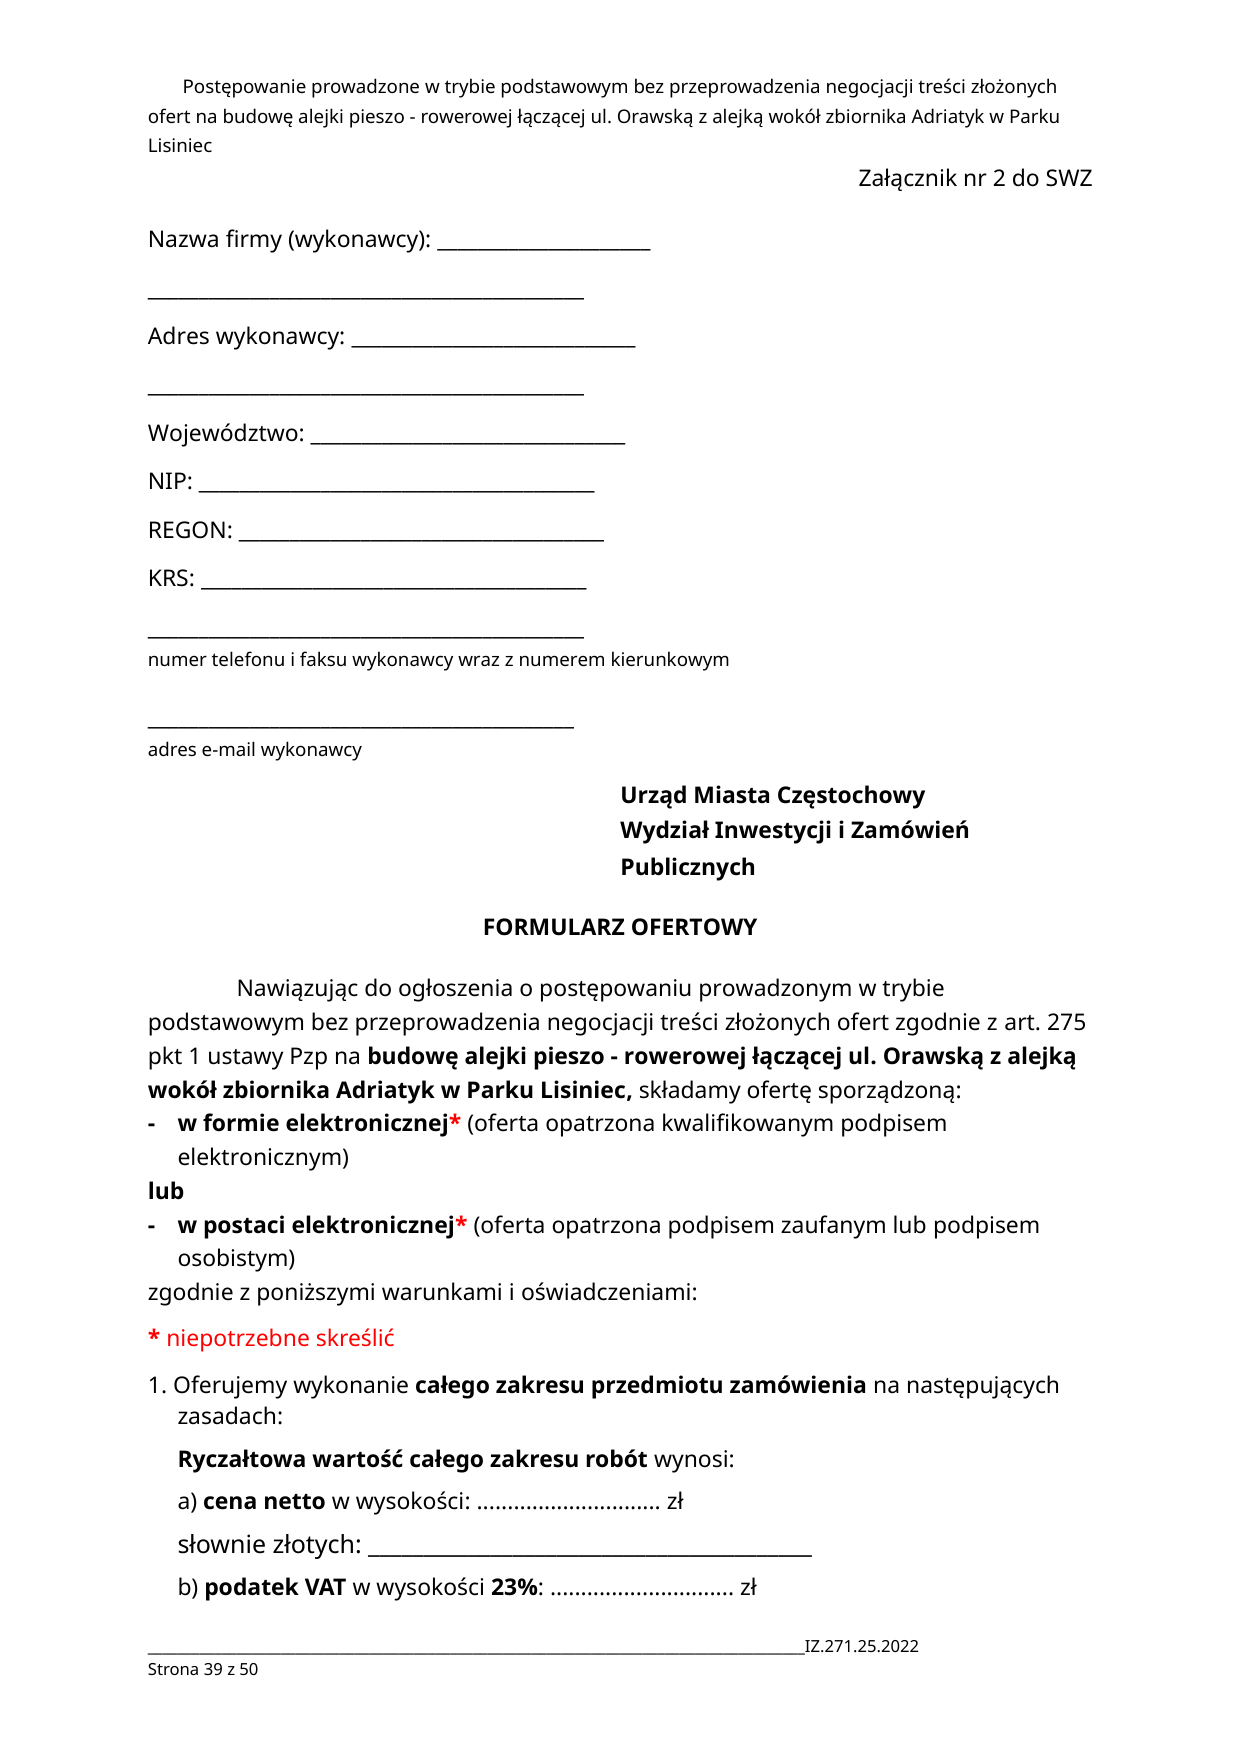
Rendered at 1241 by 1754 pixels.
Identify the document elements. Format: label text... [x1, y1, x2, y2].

text FORMULARZ OFERTOWY [148, 911, 1092, 943]
text __________________________________________ [148, 701, 1092, 732]
text KRS: ______________________________________ [148, 562, 1093, 593]
text Województwo: _______________________________ [148, 417, 1093, 448]
text Wydział Inwestycji i Zamówień Publicznych [620, 814, 1092, 882]
text numer telefonu i faksu wykonawcy wraz z numerem kierunkowym [148, 647, 1033, 672]
text Nazwa firmy (wykonawcy): _____________________ [148, 223, 1093, 254]
text - w postaci elektronicznej* (oferta opatrzona podpisem zaufanym lub podpisem osobistym) [148, 1208, 1092, 1273]
text 1. Oferujemy wykonanie całego zakresu przedmiotu zamówienia na następujących zasadach: [148, 1369, 1092, 1431]
text REGON: ____________________________________ [148, 514, 1093, 545]
text Ryczałtowa wartość całego zakresu robót wynosi: [177, 1443, 1092, 1474]
subtitle Załącznik nr 2 do SWZ [148, 162, 1092, 193]
text ___________________________________________ [148, 272, 1093, 303]
text ___________________________________________ [148, 611, 1092, 642]
text adres e-mail wykonawcy [148, 737, 1093, 762]
text b) podatek VAT w wysokości 23%: .............................. zł [177, 1571, 1092, 1602]
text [177, 1526, 1092, 1560]
subtitle Urząd Miasta Częstochowy [620, 778, 1092, 810]
text lub [148, 1175, 1092, 1206]
text Adres wykonawcy: ____________________________ [148, 320, 1093, 351]
text a) cena netto w wysokości: .............................. zł [177, 1484, 1092, 1516]
text NIP: _______________________________________ [148, 465, 1093, 497]
text * niepotrzebne skreślić [148, 1322, 1092, 1353]
text zgodnie z poniższymi warunkami i oświadczeniami: [148, 1276, 1092, 1307]
text ___________________________________________ [148, 368, 1093, 400]
text Nawiązując do ogłoszenia o postępowaniu prowadzonym w trybie podstawowym bez przeprowadzenia negocjacji treści złożonych ofert zgodnie z art. 275 pkt 1 ustawy Pzp na budowę alejki pieszo - rowerowej łączącej ul. Orawską z alejką wokół zbiornika Adriatyk w Parku Lisiniec, składamy ofertę sporządzoną: [148, 972, 1092, 1105]
text - w formie elektronicznej* (oferta opatrzona kwalifikowanym podpisem elektronicznym) [148, 1107, 1092, 1172]
